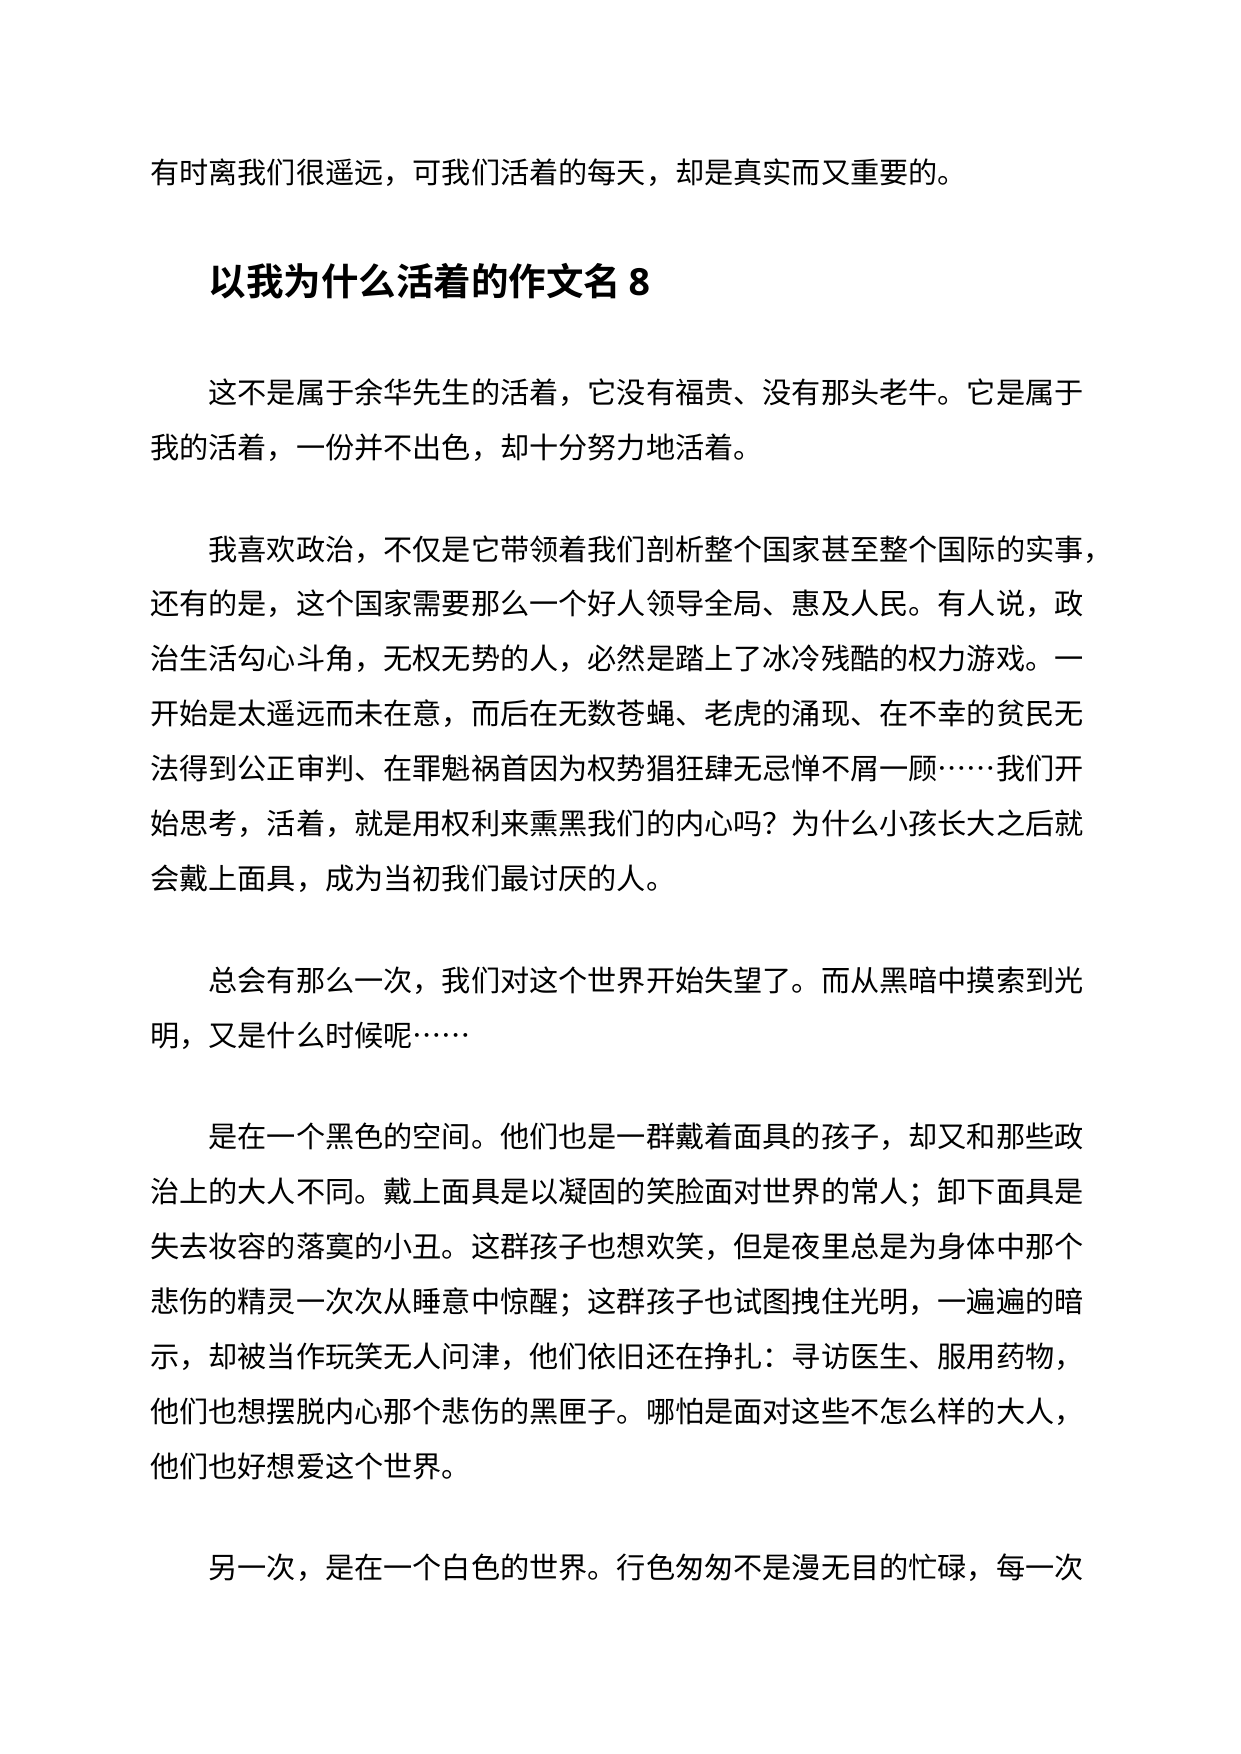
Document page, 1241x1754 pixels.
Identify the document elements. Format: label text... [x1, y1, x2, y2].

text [150, 150, 1090, 192]
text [150, 1545, 1090, 1587]
text 总会有那么一次，我们对这个世界开始失望了。而从黑暗中摸索到光明，又是什么时候呢…… [150, 957, 1090, 1054]
text 以我为什么活着的作文名8 [150, 252, 1090, 306]
text 是在一个黑色的空间。他们也是一群戴着面具的孩子，却又和那些政治上的大人不同。戴上面具是以凝固的笑脸面对世界的常人；卸下面具是失去妆容的落寞的小丑。这群孩子也想欢笑，但是夜里总是为身体中那个悲伤的精灵一次次从睡意中惊醒；这群孩子也试图拽住光明，一遍遍的暗示，却被当作玩笑无人问津，他们依旧还在挣扎：寻访医生、服用药物，他们也想摆脱内心那个悲伤的黑匣子。哪怕是面对这些不怎么样的大人，他们也好想爱这个世界。 [150, 1114, 1090, 1486]
text 我喜欢政治，不仅是它带领着我们剖析整个国家甚至整个国际的实事，还有的是，这个国家需要那么一个好人领导全局、惠及人民。有人说，政治生活勾心斗角，无权无势的人，必然是踏上了冰冷残酷的权力游戏。一开始是太遥远而未在意，而后在无数苍蝇、老虎的涌现、在不幸的贫民无法得到公正审判、在罪魁祸首因为权势猖狂肆无忌惮不屑一顾……我们开始思考，活着，就是用权利来熏黑我们的内心吗？为什么小孩长大之后就会戴上面具，成为当初我们最讨厌的人。 [150, 526, 1090, 898]
text 这不是属于余华先生的活着，它没有福贵、没有那头老牛。它是属于我的活着，一份并不出色，却十分努力地活着。 [150, 369, 1090, 467]
